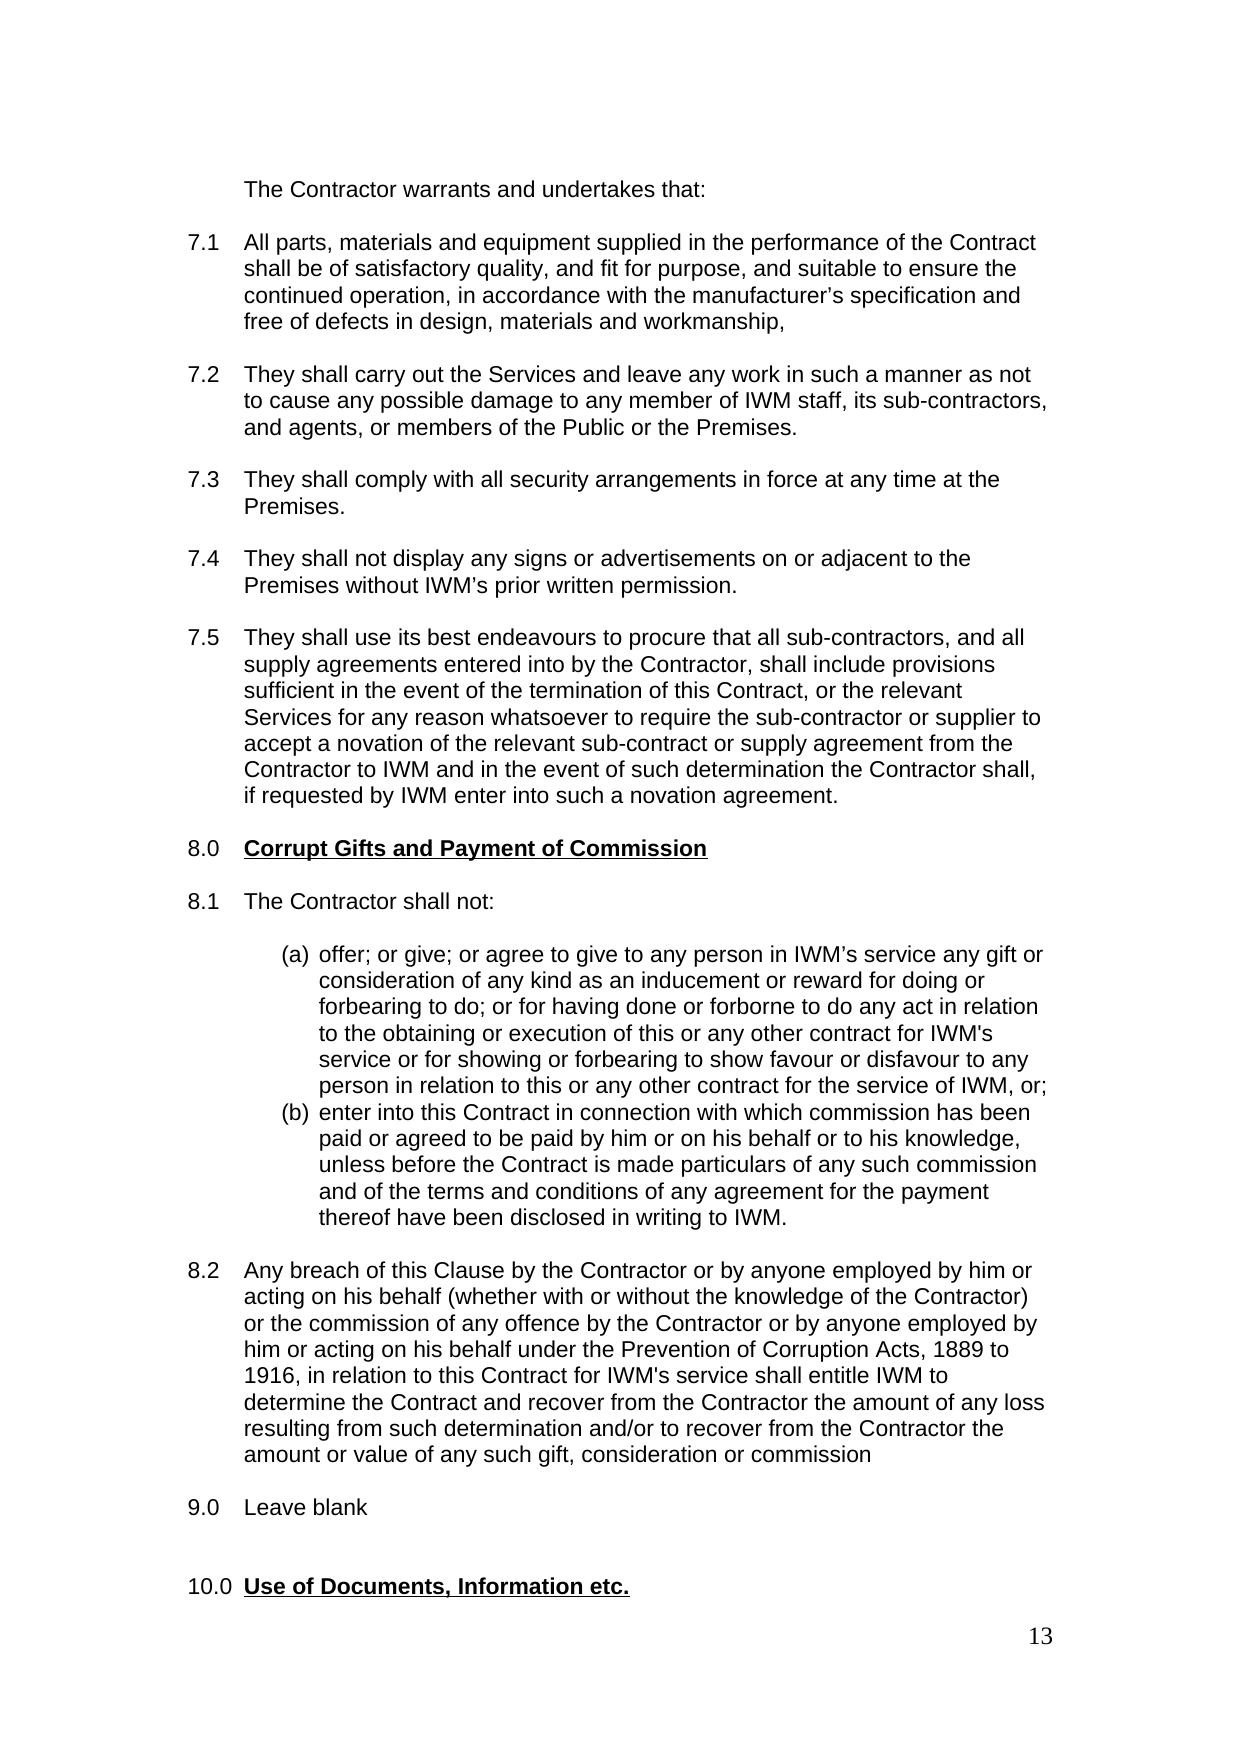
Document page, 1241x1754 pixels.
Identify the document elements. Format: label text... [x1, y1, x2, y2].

text 7.4 They shall not display any signs or advertisements on or adjacent to the Premises without IWM’s prior written permission. [187, 545, 1053, 598]
text 8.0 Corrupt Gifts and Payment of Commission [187, 835, 1053, 862]
text (a) offer; or give; or agree to give to any person in IWM’s service any gift or consideration of any kind as an inducement or reward for doing or forbearing to do; or for having done or forborne to do any act in relation to the obtaining or execution of this or any other contract for IWM's service or for showing or forbearing to show favour or disfavour to any person in relation to this or any other contract for the service of IWM, or; [281, 941, 1053, 1099]
text 7.3 They shall comply with all security arrangements in force at any time at the Premises. [187, 466, 1053, 519]
text 10.0 Use of Documents, Information etc. [187, 1573, 1053, 1599]
text 9.0 Leave blank [187, 1494, 1053, 1520]
text 7.1 All parts, materials and equipment supplied in the performance of the Contract shall be of satisfactory quality, and fit for purpose, and suitable to ensure the continued operation, in accordance with the manufacturer’s specification and free of defects in design, materials and workmanship, [187, 229, 1053, 334]
text 7.2 They shall carry out the Services and leave any work in such a manner as not to cause any possible damage to any member of IWM staff, its sub-contractors, and agents, or members of the Public or the Premises. [187, 361, 1053, 440]
text 8.1 The Contractor shall not: [187, 888, 1053, 914]
text The Contractor warrants and undertakes that: [187, 176, 1053, 203]
text 7.5 They shall use its best endeavours to procure that all sub-contractors, and all supply agreements entered into by the Contractor, shall include provisions sufficient in the event of the termination of this Contract, or the relevant Services for any reason whatsoever to require the sub-contractor or supplier to accept a novation of the relevant sub-contract or supply agreement from the Contractor to IWM and in the event of such determination the Contractor shall, if requested by IWM enter into such a novation agreement. [187, 624, 1053, 809]
text 8.2 Any breach of this Clause by the Contractor or by anyone employed by him or acting on his behalf (whether with or without the knowledge of the Contractor) or the commission of any offence by the Contractor or by anyone employed by him or acting on his behalf under the Prevention of Corruption Acts, 1889 to 1916, in relation to this Contract for IWM's service shall entitle IWM to determine the Contract and recover from the Contractor the amount of any loss resulting from such determination and/or to recover from the Contractor the amount or value of any such gift, consideration or commission [187, 1257, 1053, 1468]
text (b) enter into this Contract in connection with which commission has been paid or agreed to be paid by him or on his behalf or to his knowledge, unless before the Contract is made particulars of any such commission and of the terms and conditions of any agreement for the payment thereof have been disclosed in writing to IWM. [281, 1099, 1053, 1231]
